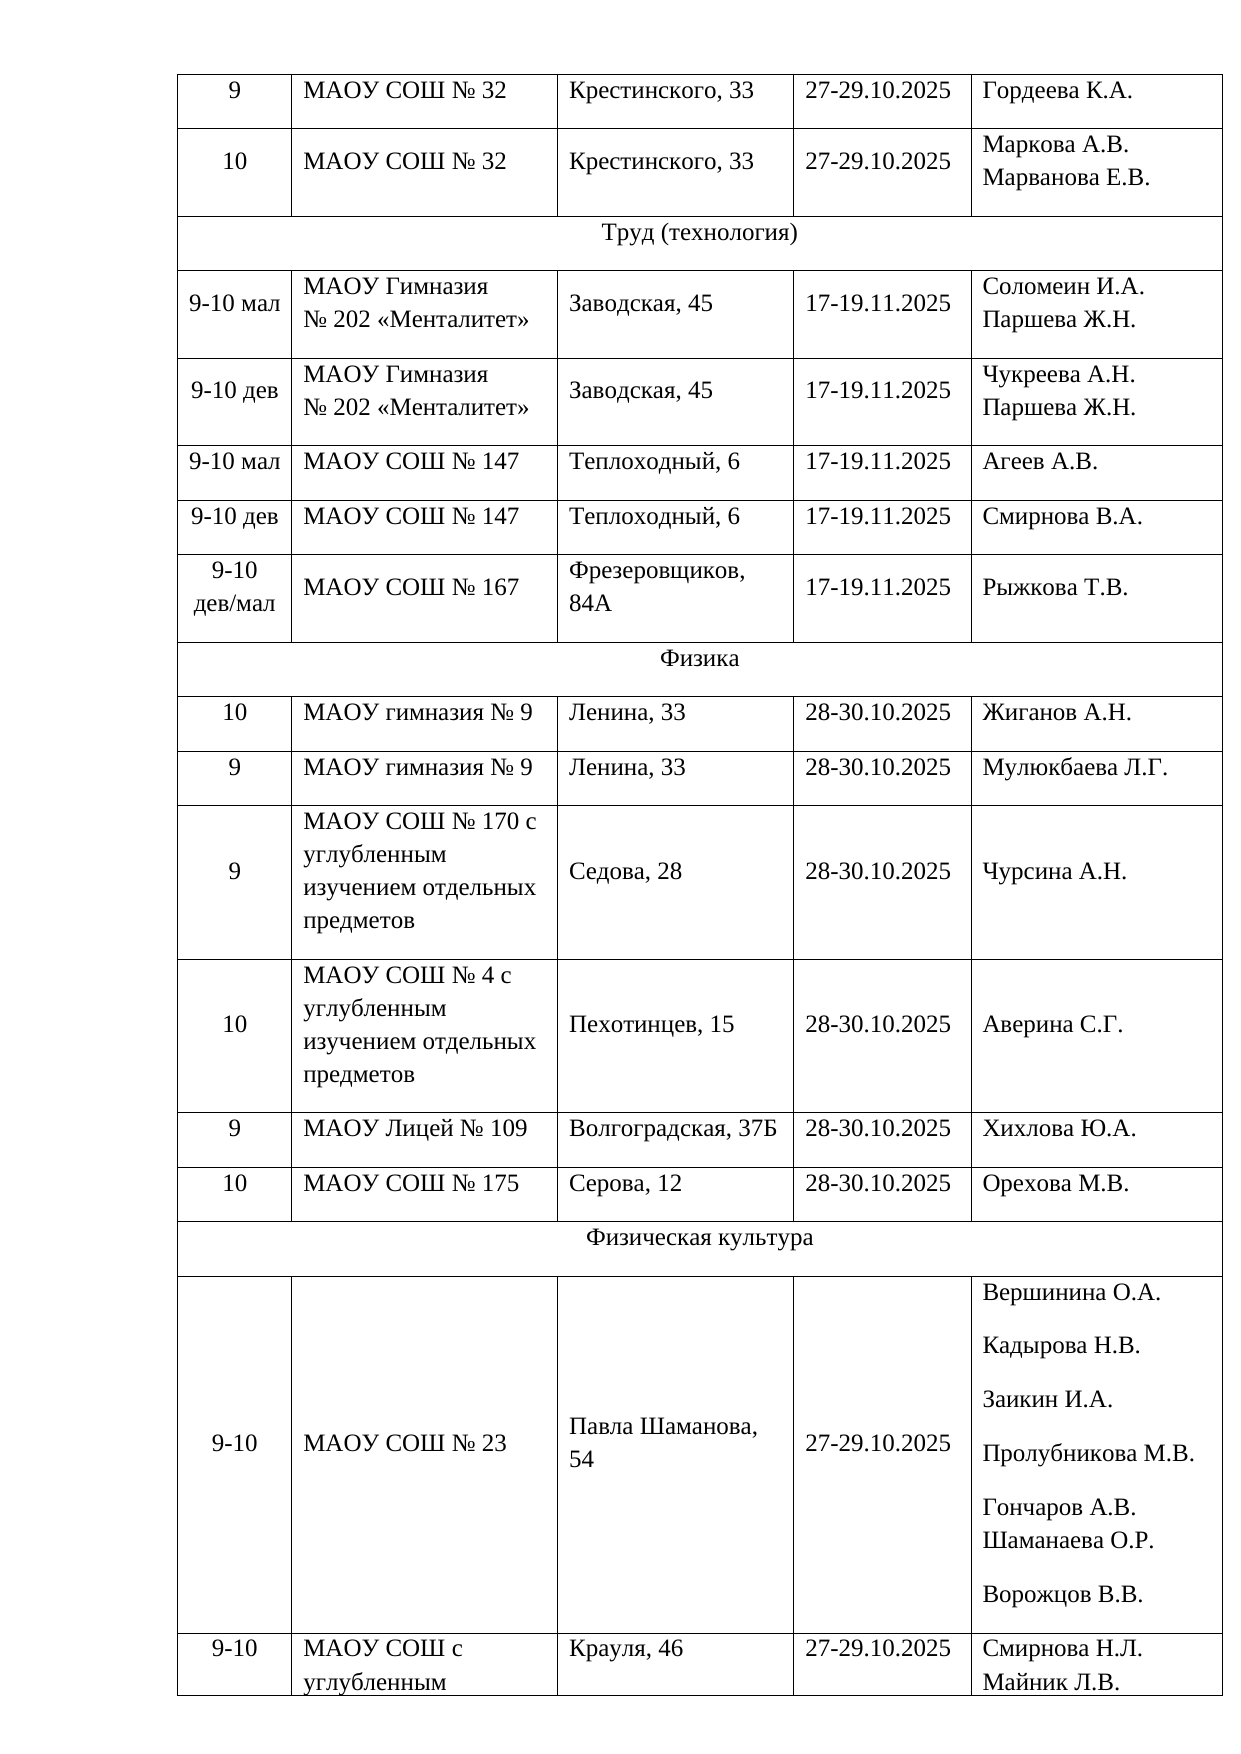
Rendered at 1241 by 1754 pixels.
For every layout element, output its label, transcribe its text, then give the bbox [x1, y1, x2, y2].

table_cell 27-29.10.2025 [794, 1634, 971, 1695]
table_cell Ленина, 33 [558, 697, 793, 751]
table_cell Мулюкбаева Л.Г. [972, 752, 1222, 805]
table_cell МАОУ СОШ № 170 с углубленным изучением отдельных предметов [292, 806, 557, 959]
table_cell 9-10 дев/мал [178, 555, 291, 642]
table_cell Гордеева К.А. [972, 75, 1222, 128]
table_cell 28-30.10.2025 [794, 806, 971, 959]
table_cell Рыжкова Т.В. [972, 555, 1222, 642]
table_cell Волгоградская, 37Б [558, 1113, 793, 1167]
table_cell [972, 1634, 1222, 1695]
table_cell Заводская, 45 [558, 271, 793, 358]
table_cell 27-29.10.2025 [794, 75, 971, 128]
table_cell Фрезеровщиков, 84А [558, 555, 793, 642]
table_cell 17-19.11.2025 [794, 501, 971, 554]
table_cell 9 [178, 806, 291, 959]
table_cell Агеев А.В. [972, 446, 1222, 500]
table_cell 28-30.10.2025 [794, 1113, 971, 1167]
table_cell 9-10 [178, 1277, 291, 1632]
table_cell 9 [178, 75, 291, 128]
table_cell Смирнова В.А. [972, 501, 1222, 554]
table_cell Физика [178, 643, 1222, 696]
table_cell 9-10 дев [178, 501, 291, 554]
table_cell МАОУ СОШ № 147 [292, 446, 557, 500]
table_cell МАОУ Лицей № 109 [292, 1113, 557, 1167]
table_cell 9-10 мал [178, 446, 291, 500]
table_cell 10 [178, 697, 291, 751]
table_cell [292, 1634, 557, 1695]
table_cell Труд (технология) [178, 217, 1222, 270]
table_cell 28-30.10.2025 [794, 960, 971, 1112]
table_cell Аверина С.Г. [972, 960, 1222, 1112]
table_cell Серова, 12 [558, 1168, 793, 1221]
table_cell 10 [178, 1168, 291, 1221]
table_cell 17-19.11.2025 [794, 446, 971, 500]
table_cell Теплоходный, 6 [558, 446, 793, 500]
table_cell 9 [178, 1113, 291, 1167]
table_cell Физическая культура [178, 1222, 1222, 1276]
table_cell Пехотинцев, 15 [558, 960, 793, 1112]
table_cell МАОУ гимназия № 9 [292, 697, 557, 751]
table_cell 28-30.10.2025 [794, 697, 971, 751]
table_cell Хихлова Ю.А. [972, 1113, 1222, 1167]
table_cell Орехова М.В. [972, 1168, 1222, 1221]
table_cell МАОУ СОШ № 23 [292, 1277, 557, 1632]
table_cell Чурсина А.Н. [972, 806, 1222, 959]
table_cell Ленина, 33 [558, 752, 793, 805]
table_cell 9-10 [178, 1634, 291, 1695]
table_cell МАОУ СОШ № 32 [292, 129, 557, 216]
table_cell Чукреева А.Н. Паршева Ж.Н. [972, 359, 1222, 445]
table_cell Соломеин И.А. Паршева Ж.Н. [972, 271, 1222, 358]
table_cell МАОУ СОШ № 4 с углубленным изучением отдельных предметов [292, 960, 557, 1112]
table_cell 9-10 дев [178, 359, 291, 445]
table_cell Маркова А.В. Марванова Е.В. [972, 129, 1222, 216]
table_cell Крестинского, 33 [558, 75, 793, 128]
table_cell 17-19.11.2025 [794, 555, 971, 642]
table_cell 27-29.10.2025 [794, 1277, 971, 1632]
table_cell 28-30.10.2025 [794, 752, 971, 805]
table_cell 9 [178, 752, 291, 805]
table_cell Крауля, 46 [558, 1634, 793, 1695]
table_cell Павла Шаманова, 54 [558, 1277, 793, 1632]
table_cell 17-19.11.2025 [794, 271, 971, 358]
table_cell МАОУ СОШ № 147 [292, 501, 557, 554]
table_cell Седова, 28 [558, 806, 793, 959]
table_cell Вершинина О.А. Кадырова Н.В. Заикин И.А. Пролубникова М.В. Гончаров А.В. Шаманаева О.Р. Ворожцов В.В. [972, 1277, 1222, 1632]
table_cell Заводская, 45 [558, 359, 793, 445]
table_cell МАОУ гимназия № 9 [292, 752, 557, 805]
table_cell 10 [178, 129, 291, 216]
table_cell Теплоходный, 6 [558, 501, 793, 554]
table_cell 17-19.11.2025 [794, 359, 971, 445]
table_cell МАОУ СОШ № 167 [292, 555, 557, 642]
table_cell 27-29.10.2025 [794, 129, 971, 216]
table_cell 9-10 мал [178, 271, 291, 358]
table_cell МАОУ СОШ № 32 [292, 75, 557, 128]
table_cell Жиганов А.Н. [972, 697, 1222, 751]
table_cell МАОУ СОШ № 175 [292, 1168, 557, 1221]
table_cell Крестинского, 33 [558, 129, 793, 216]
table_cell МАОУ Гимназия № 202 «Менталитет» [292, 271, 557, 358]
table_cell 28-30.10.2025 [794, 1168, 971, 1221]
table_cell 10 [178, 960, 291, 1112]
table_cell МАОУ Гимназия № 202 «Менталитет» [292, 359, 557, 445]
